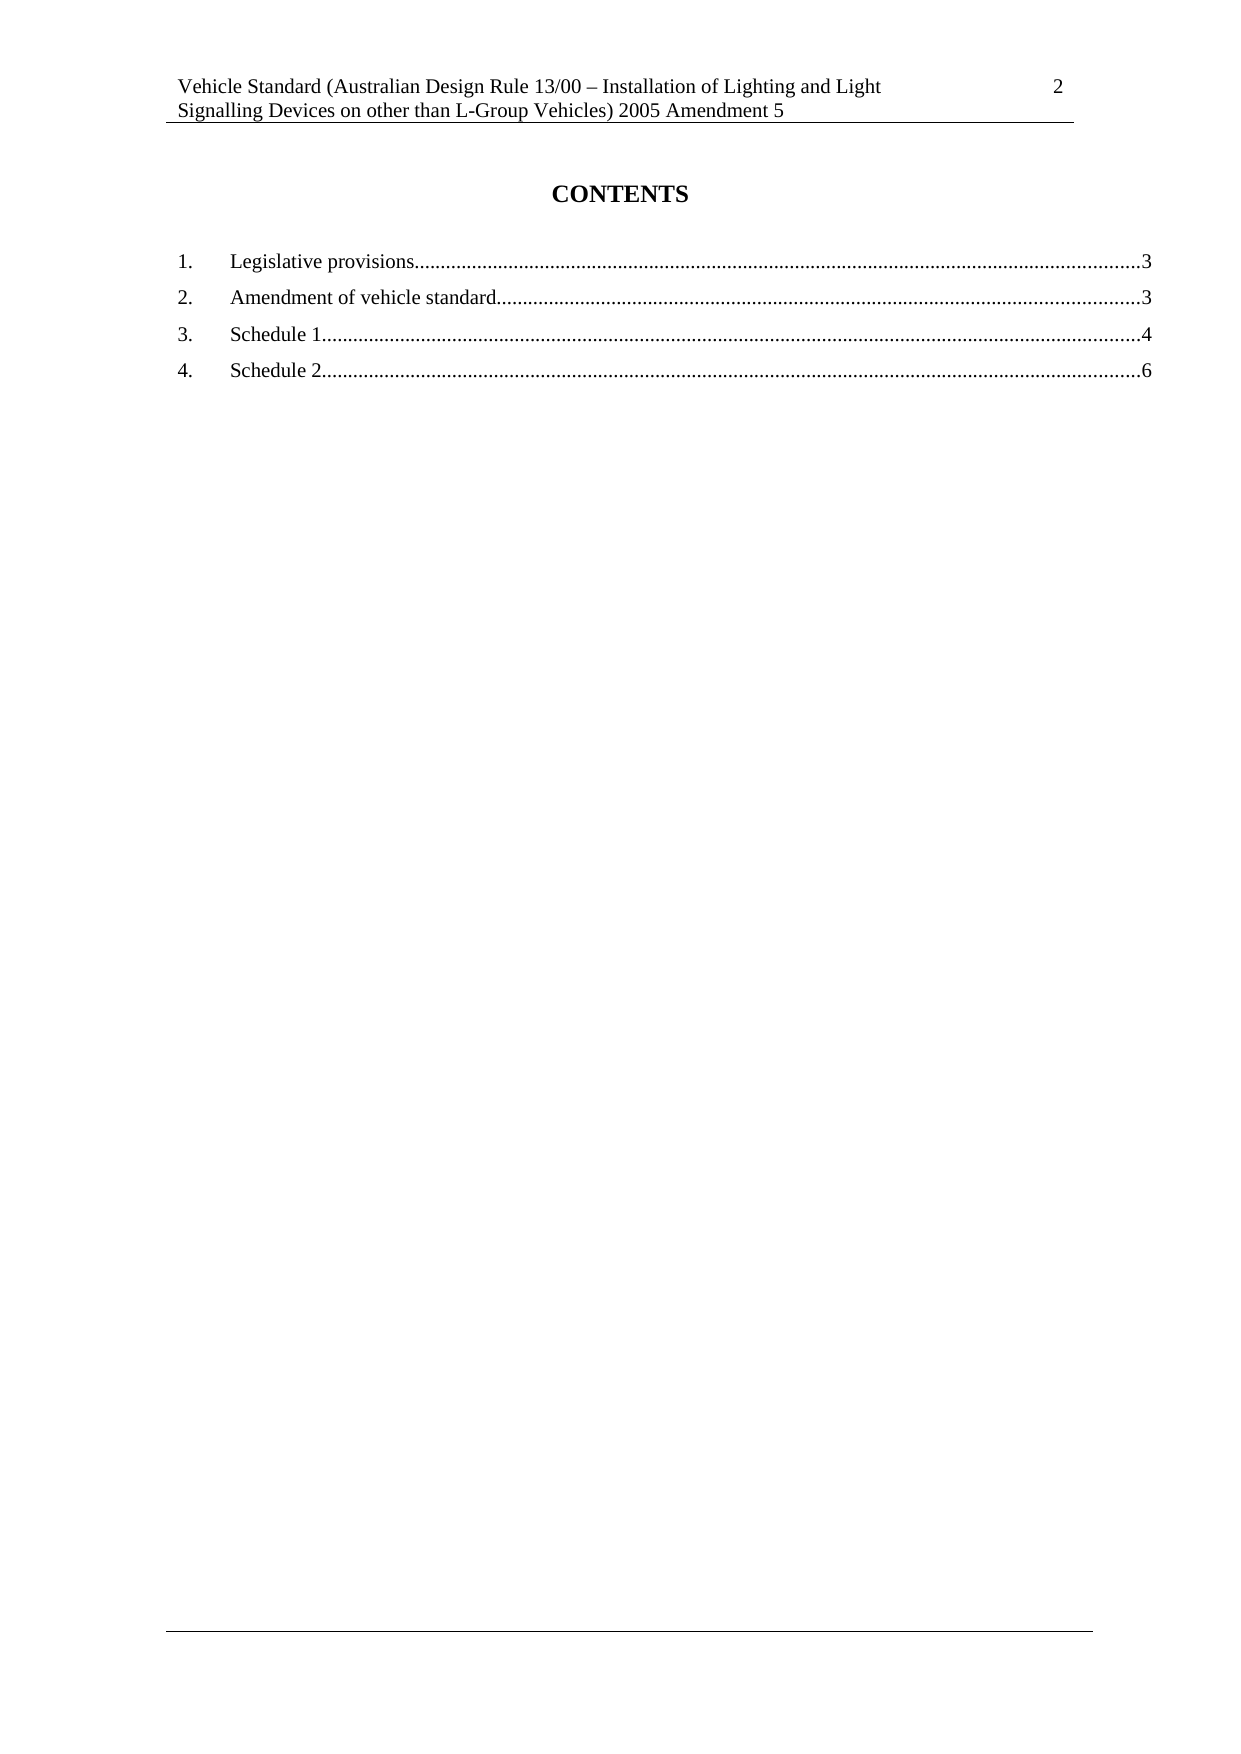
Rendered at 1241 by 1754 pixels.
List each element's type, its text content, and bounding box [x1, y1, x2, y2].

text 2. Amendment of vehicle standard 3 [177, 285, 1004, 309]
text 1. Legislative provisions 3 [177, 249, 1004, 273]
text 4. Schedule 2 6 [177, 358, 1004, 382]
text 3. Schedule 1 4 [177, 322, 1004, 346]
text CONTENTS [177, 179, 1063, 207]
